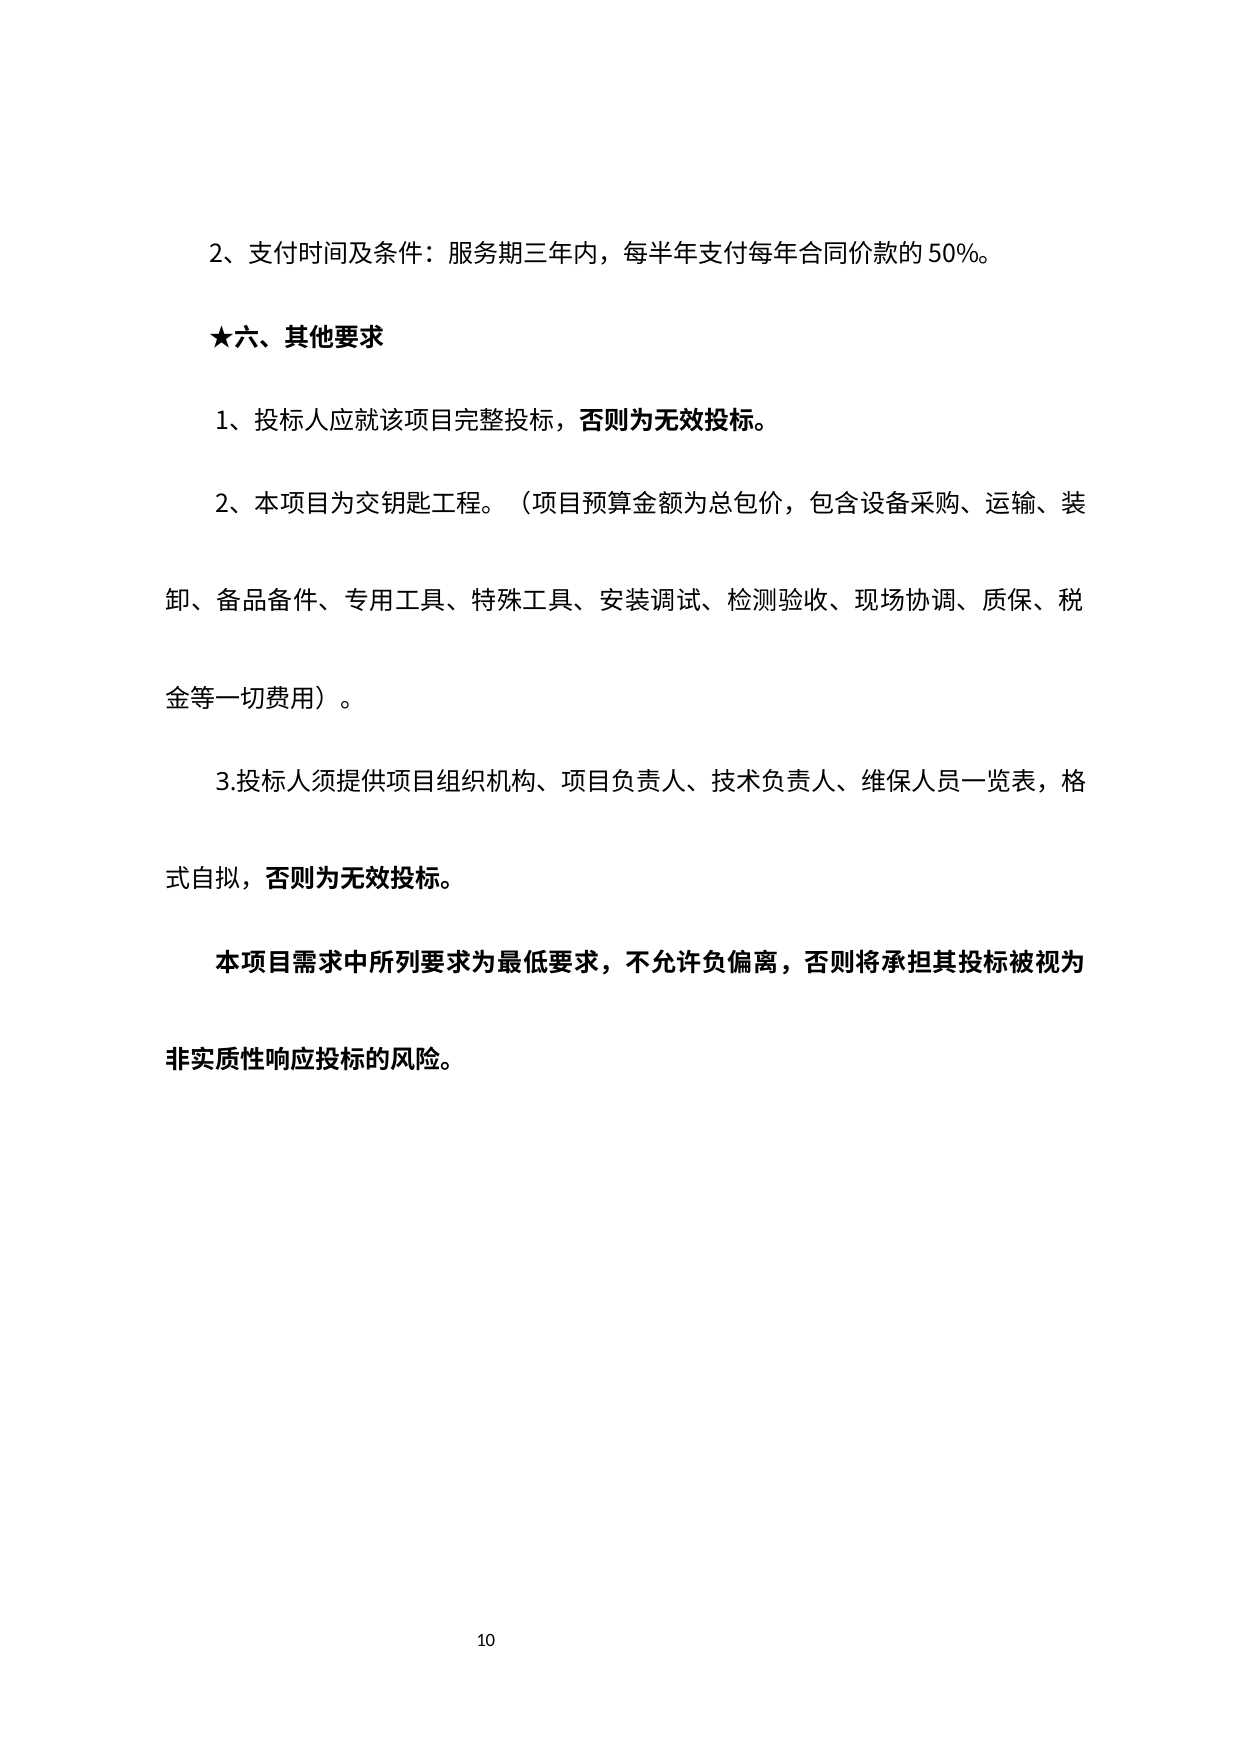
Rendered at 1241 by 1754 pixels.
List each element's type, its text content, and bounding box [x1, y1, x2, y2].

text ★六、其他要求 [165, 303, 1087, 368]
text 3.投标人须提供项目组织机构、项目负责人、技术负责人、维保人员一览表，格式自拟，否则为无效投标。 [165, 747, 1087, 909]
text 本项目需求中所列要求为最低要求，不允许负偏离，否则将承担其投标被视为非实质性响应投标的风险。 [165, 928, 1087, 1090]
text 2、支付时间及条件：服务期三年内，每半年支付每年合同价款的50%。 [165, 219, 1087, 284]
text 2、本项目为交钥匙工程。（项目预算金额为总包价，包含设备采购、运输、装卸、备品备件、专用工具、特殊工具、安装调试、检测验收、现场协调、质保、税金等一切费用）。 [165, 469, 1087, 729]
text 1、投标人应就该项目完整投标，否则为无效投标。 [165, 386, 1087, 451]
